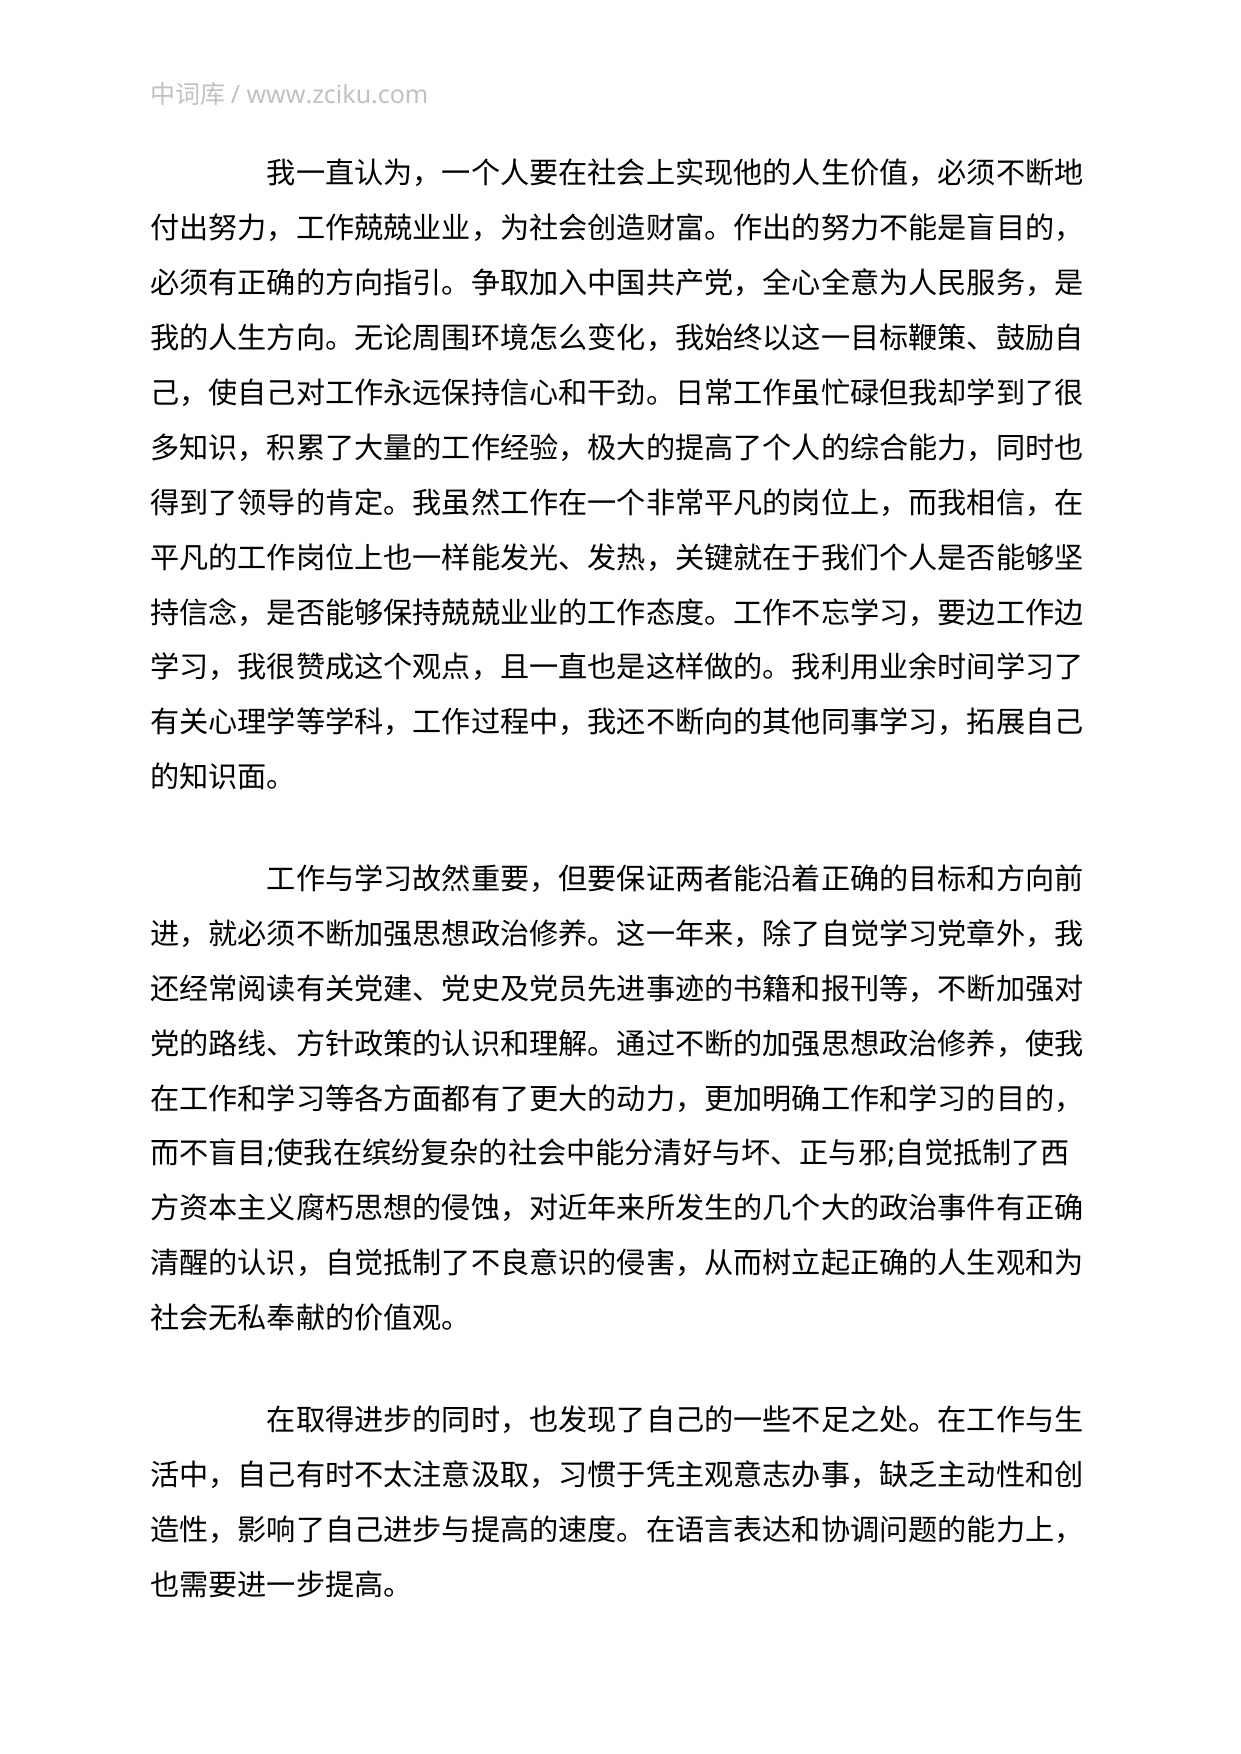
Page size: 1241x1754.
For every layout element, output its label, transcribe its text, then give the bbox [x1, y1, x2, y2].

text 工作与学习故然重要，但要保证两者能沿着正确的目标和方向前进，就必须不断加强思想政治修养。这一年来，除了自觉学习党章外，我还经常阅读有关党建、党史及党员先进事迹的书籍和报刊等，不断加强对党的路线、方针政策的认识和理解。通过不断的加强思想政治修养，使我在工作和学习等各方面都有了更大的动力，更加明确工作和学习的目的，而不盲目;使我在缤纷复杂的社会中能分清好与坏、正与邪;自觉抵制了西方资本主义腐朽思想的侵蚀，对近年来所发生的几个大的政治事件有正确清醒的认识，自觉抵制了不良意识的侵害，从而树立起正确的人生观和为社会无私奉献的价值观。 [150, 856, 1090, 1337]
text 我一直认为，一个人要在社会上实现他的人生价值，必须不断地付出努力，工作兢兢业业，为社会创造财富。作出的努力不能是盲目的，必须有正确的方向指引。争取加入中国共产党，全心全意为人民服务，是我的人生方向。无论周围环境怎么变化，我始终以这一目标鞭策、鼓励自己，使自己对工作永远保持信心和干劲。日常工作虽忙碌但我却学到了很多知识，积累了大量的工作经验，极大的提高了个人的综合能力，同时也得到了领导的肯定。我虽然工作在一个非常平凡的岗位上，而我相信，在平凡的工作岗位上也一样能发光、发热，关键就在于我们个人是否能够坚持信念，是否能够保持兢兢业业的工作态度。工作不忘学习，要边工作边学习，我很赞成这个观点，且一直也是这样做的。我利用业余时间学习了有关心理学等学科，工作过程中，我还不断向的其他同事学习，拓展自己的知识面。 [150, 150, 1090, 796]
text 在取得进步的同时，也发现了自己的一些不足之处。在工作与生活中，自己有时不太注意汲取，习惯于凭主观意志办事，缺乏主动性和创造性，影响了自己进步与提高的速度。在语言表达和协调问题的能力上，也需要进一步提高。 [150, 1397, 1090, 1604]
